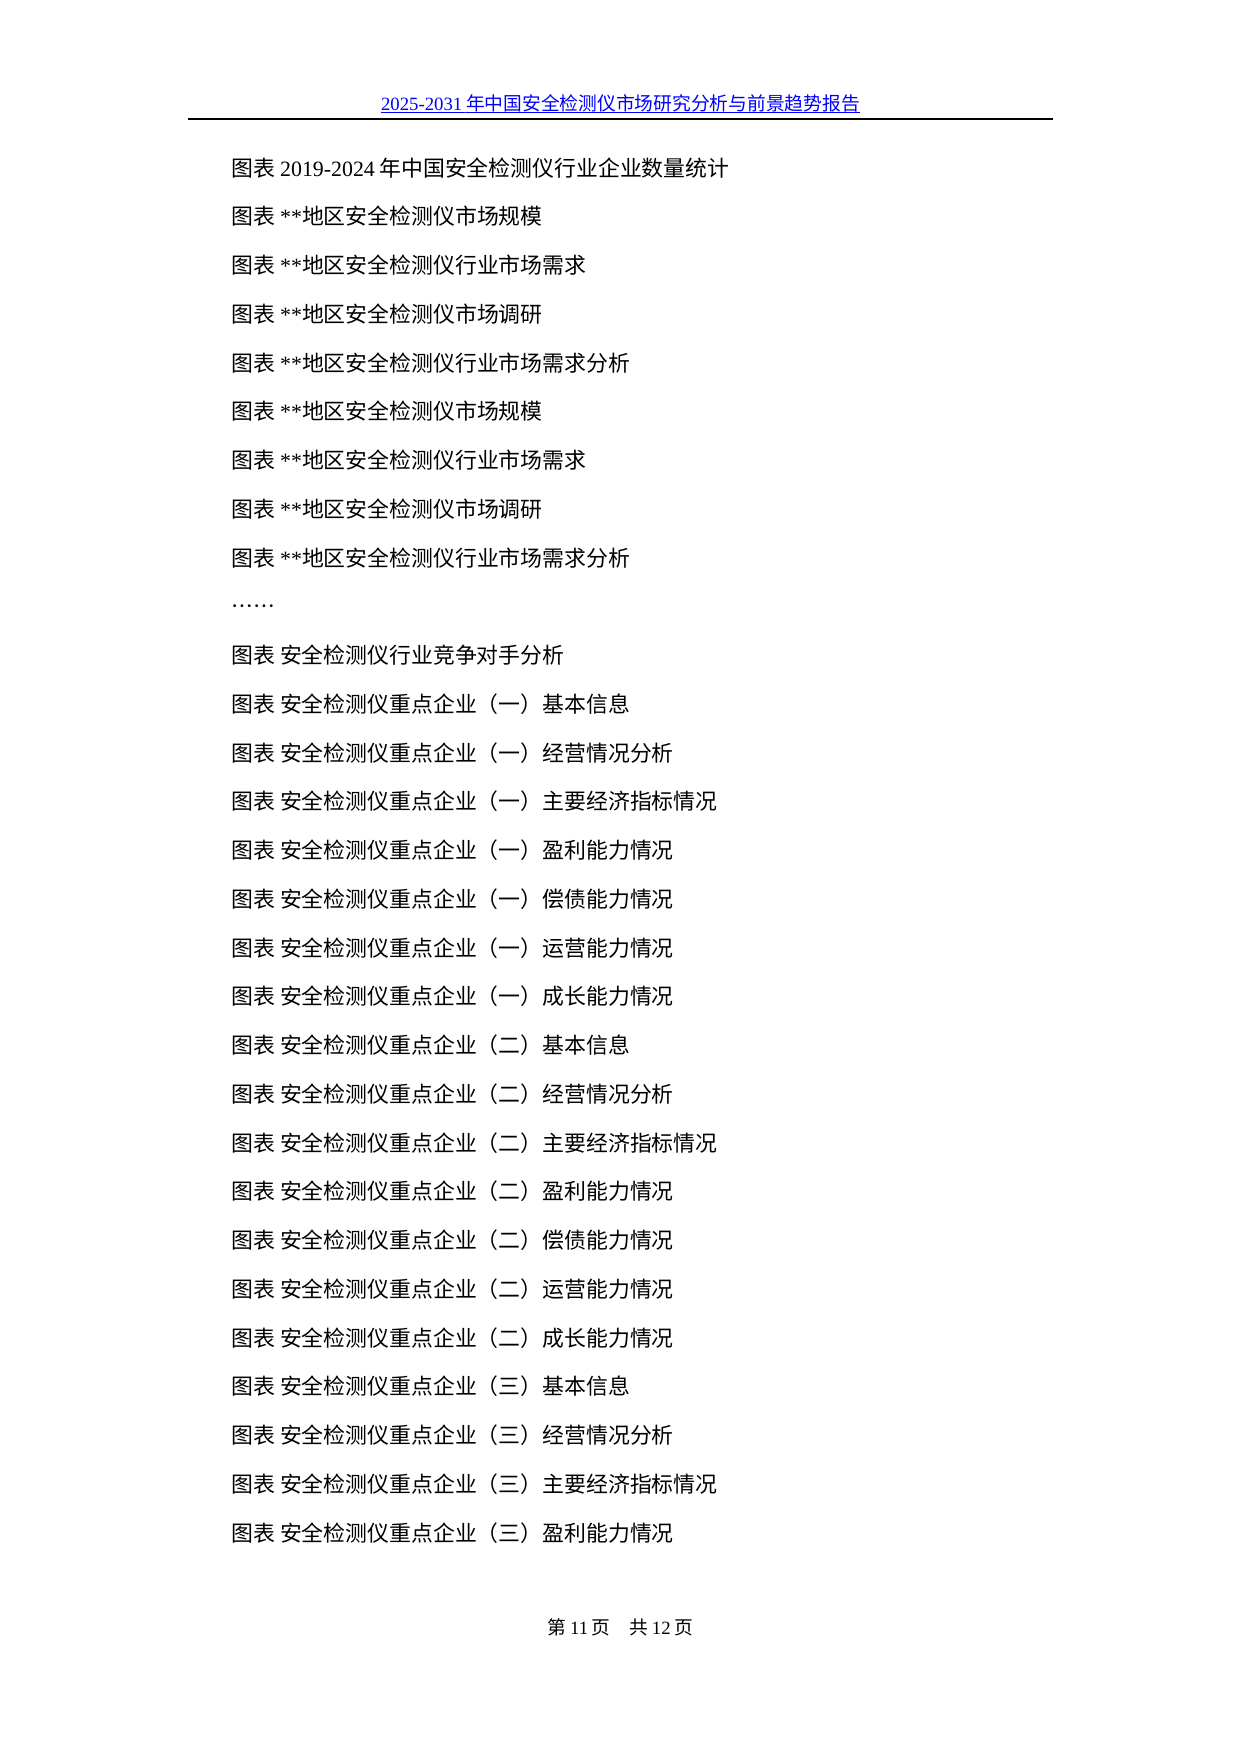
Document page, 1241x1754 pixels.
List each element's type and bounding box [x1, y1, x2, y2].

text [187, 150, 1053, 1548]
